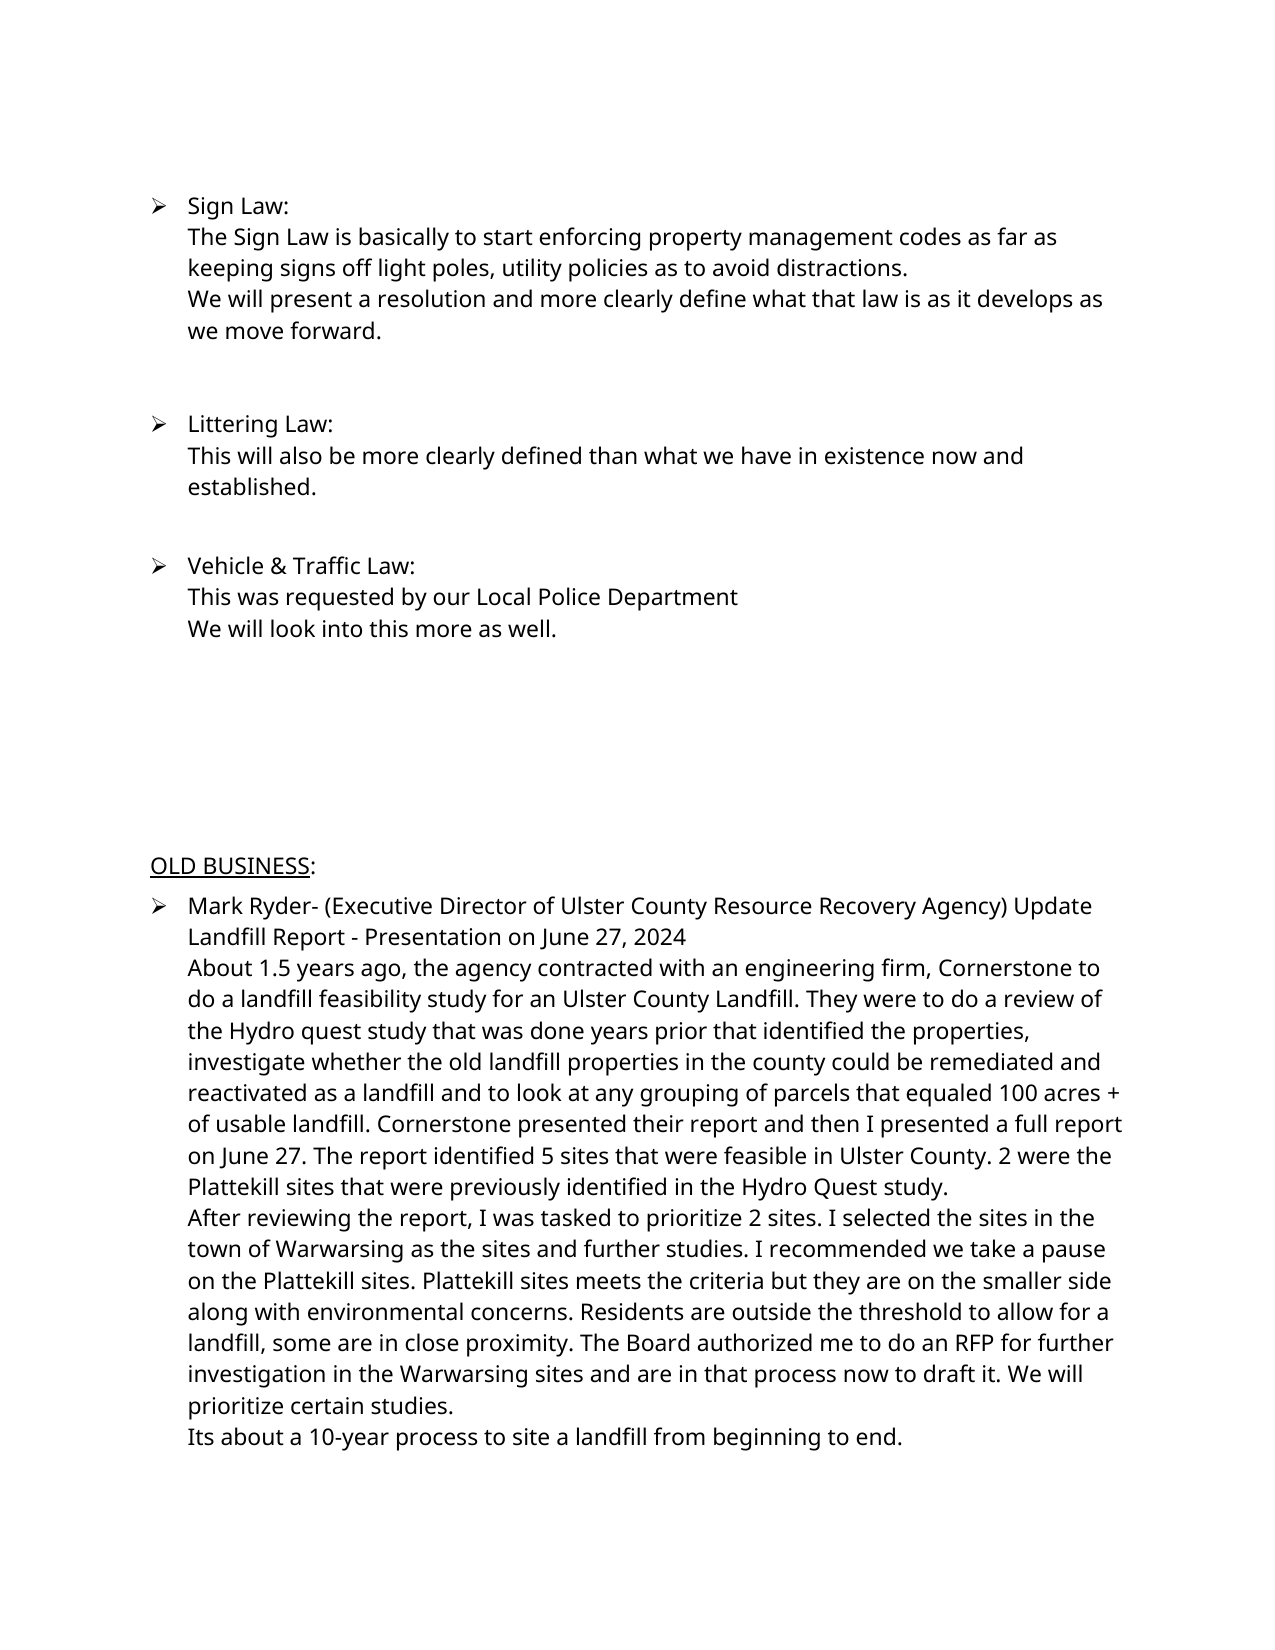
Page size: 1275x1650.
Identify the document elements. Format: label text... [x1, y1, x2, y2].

list About 1.5 years ago, the agency contracted with an engineering firm, Cornerstone to do a landfill feasibility study for an Ulster County Landfill. They were to do a review of the Hydro quest study that was done years prior that identified the properties, investigate whether the old landfill properties in the county could be remediated and reactivated as a landfill and to look at any grouping of parcels that equaled 100 acres + of usable landfill. Cornerstone presented their report and then I presented a full report on June 27. The report identified 5 sites that were feasible in Ulster County. 2 were the Plattekill sites that were previously identified in the Hydro Quest study. [187, 952, 1125, 1202]
list This will also be more clearly defined than what we have in existence now and established. [187, 439, 1125, 502]
text OLD BUSINESS: [150, 850, 1125, 881]
list We will present a resolution and more clearly define what that law is as it develops as we move forward. [187, 283, 1125, 346]
list We will look into this more as well. [187, 612, 1125, 644]
list After reviewing the report, I was tasked to prioritize 2 sites. I selected the sites in the town of Warwarsing as the sites and further studies. I recommended we take a pause on the Plattekill sites. Plattekill sites meets the criteria but they are on the smaller side along with environmental concerns. Residents are outside the threshold to allow for a landfill, some are in close proximity. The Board authorized me to do an RFP for further investigation in the Warwarsing sites and are in that process now to draft it. We will prioritize certain studies. [187, 1202, 1125, 1421]
list Littering Law: [150, 408, 1125, 439]
list Vehicle & Traffic Law: [150, 550, 1125, 581]
list The Sign Law is basically to start enforcing property management codes as far as keeping signs off light poles, utility policies as to avoid distractions. [187, 221, 1125, 283]
list Its about a 10-year process to site a landfill from beginning to end. [187, 1421, 1125, 1452]
list Mark Ryder- (Executive Director of Ulster County Resource Recovery Agency) Update Landfill Report - Presentation on June 27, 2024 [150, 889, 1125, 952]
list This was requested by our Local Police Department [187, 581, 1125, 612]
list Sign Law: [150, 189, 1125, 221]
